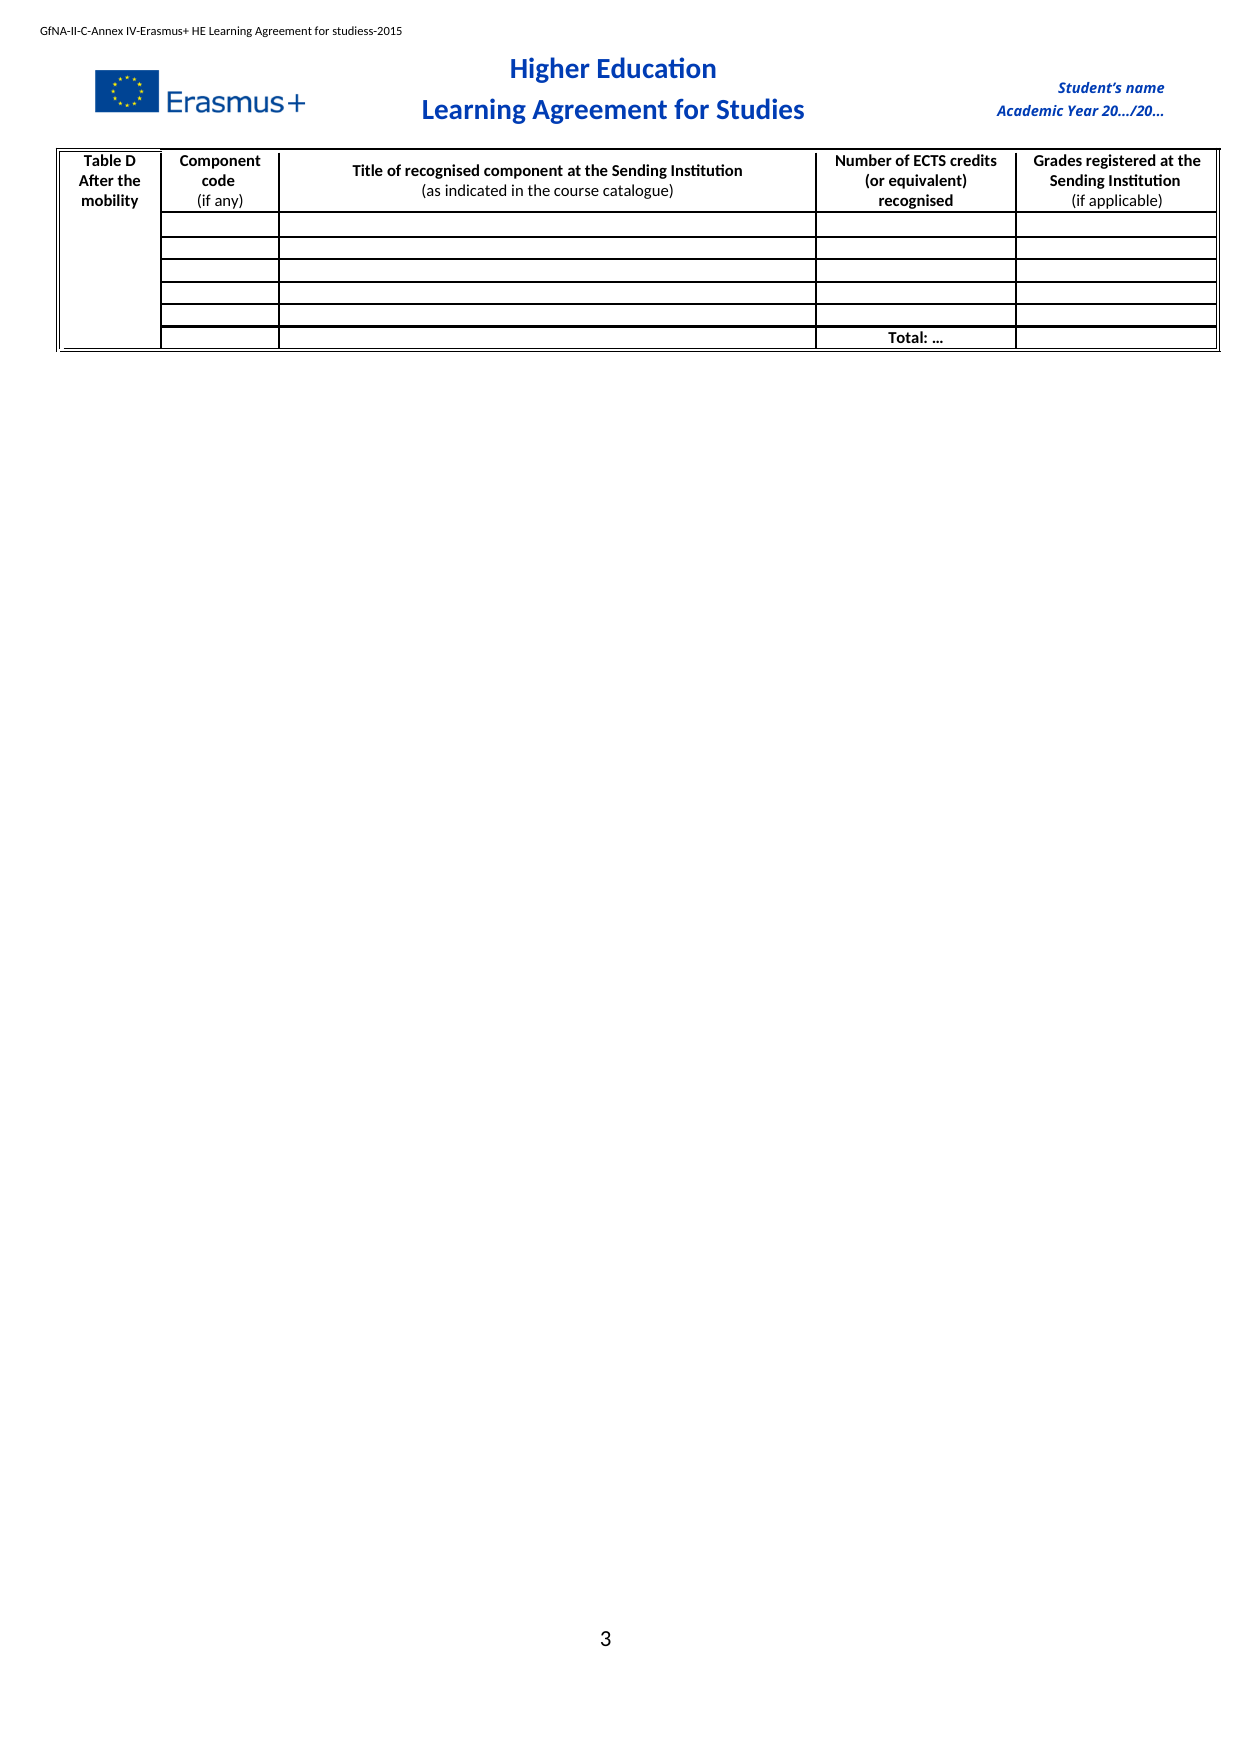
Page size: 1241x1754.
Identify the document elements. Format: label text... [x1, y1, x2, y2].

table_cell [1017, 283, 1216, 303]
table_cell [162, 213, 278, 236]
table_cell Grades registered at the Sending Institution (if applicable) [1016, 150, 1216, 211]
table_cell [280, 238, 815, 258]
picture [95, 70, 306, 113]
table_cell [162, 260, 278, 281]
table_cell [817, 260, 1015, 281]
table_cell [280, 283, 815, 303]
table_cell [817, 283, 1015, 303]
table_cell Total: … [817, 328, 1015, 348]
table_cell Table D After the mobility [60, 152, 161, 348]
table_cell [280, 305, 815, 325]
table_cell Number of ECTS credits (or equivalent) recognised [816, 150, 1016, 211]
table_cell [817, 213, 1015, 236]
table_cell [280, 213, 815, 236]
table_cell [162, 305, 278, 325]
table_cell [1017, 328, 1216, 348]
table_cell [280, 328, 815, 348]
table_cell [280, 260, 815, 281]
table_cell [1017, 260, 1216, 281]
table_cell [162, 238, 278, 258]
table_cell [162, 328, 278, 348]
table_cell Component code (if any) [161, 150, 279, 211]
table_cell [1017, 305, 1216, 325]
table_cell [1017, 238, 1216, 258]
table_cell Title of recognised component at the Sending Institution (as indicated in the course catalogue) [279, 150, 816, 211]
table_cell [1017, 213, 1216, 236]
table_cell [162, 283, 278, 303]
table_cell [817, 305, 1015, 325]
table_cell [817, 238, 1015, 258]
